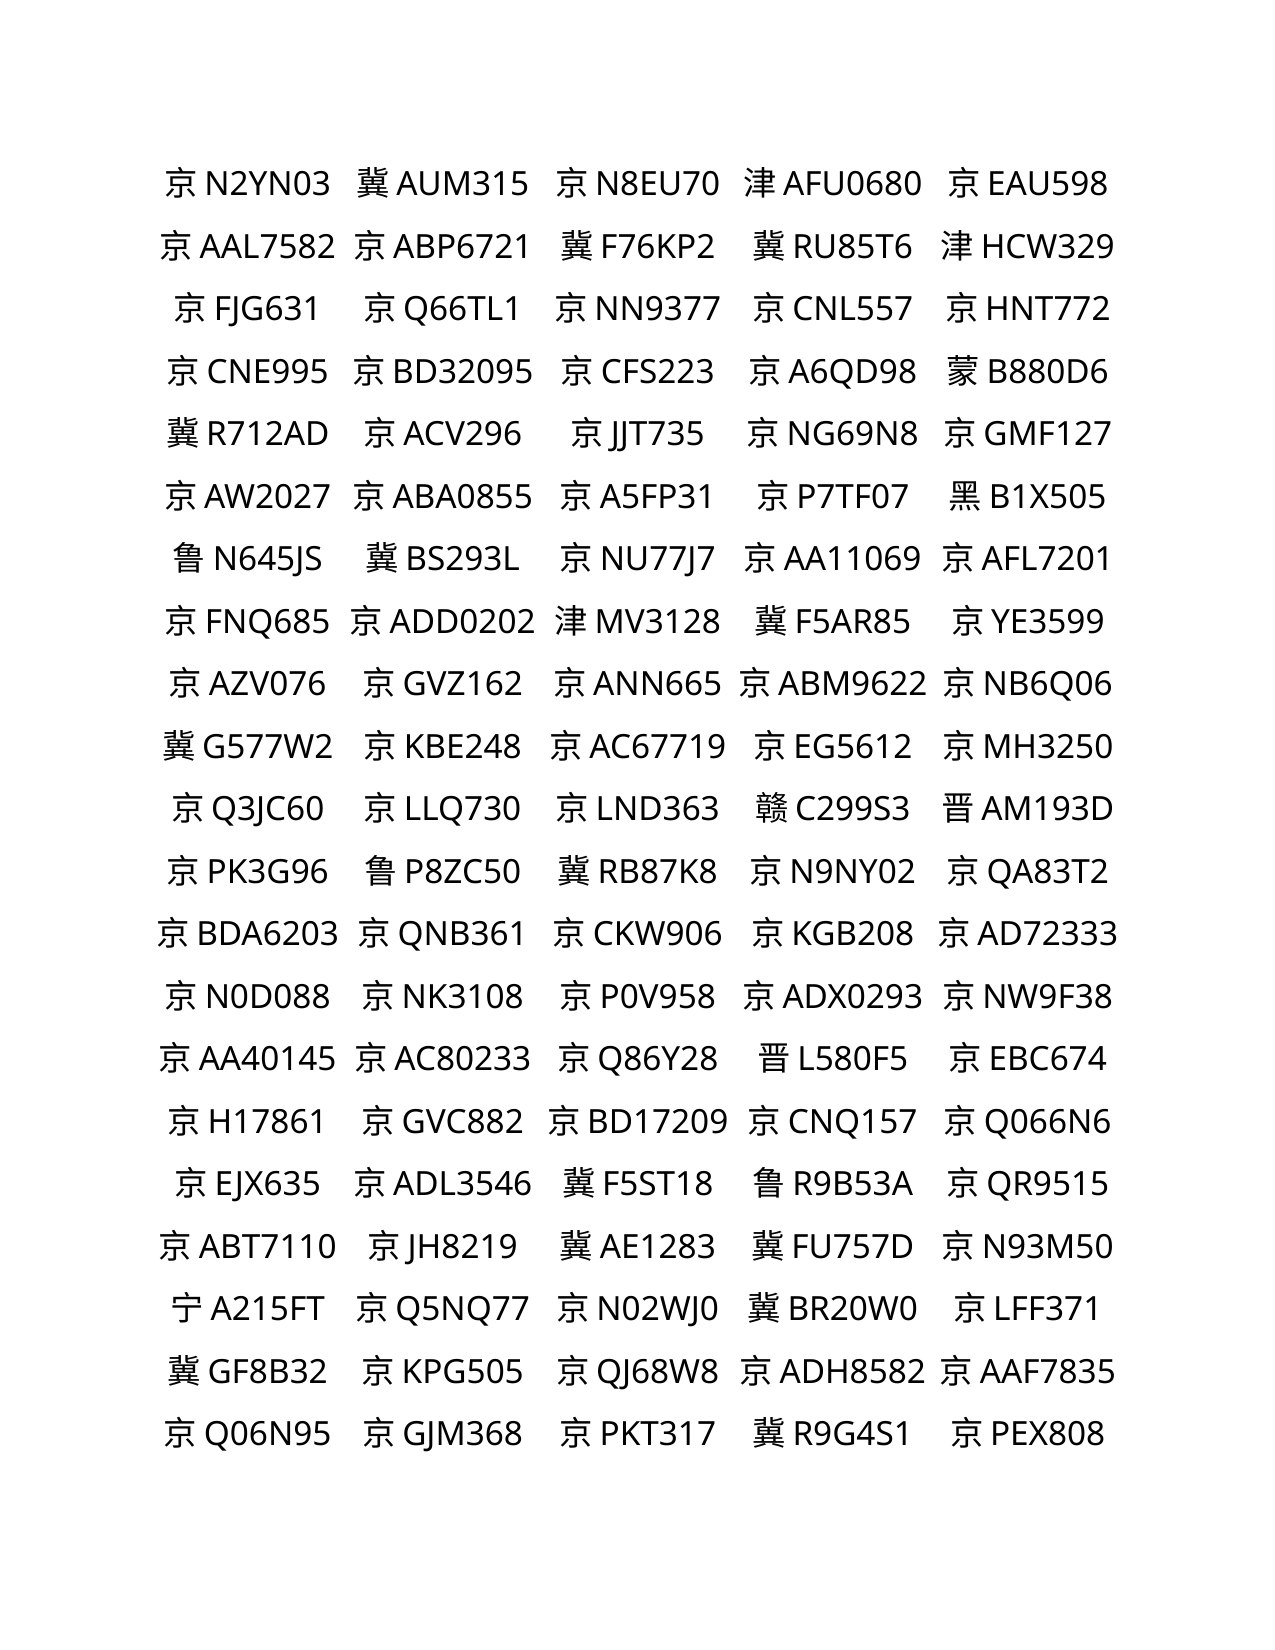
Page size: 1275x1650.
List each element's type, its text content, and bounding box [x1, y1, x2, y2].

table_cell 京QA83T2 [930, 838, 1125, 900]
table_cell 冀FU757D [735, 1213, 930, 1275]
table_cell 津HCW329 [930, 213, 1125, 275]
table_cell 京CFS223 [540, 338, 735, 400]
table_cell 京AD72333 [930, 900, 1125, 962]
table_cell 京AAL7582 [150, 213, 345, 275]
table_cell 冀F76KP2 [540, 213, 735, 275]
table_cell 京ABM9622 [735, 650, 930, 712]
table_cell 京N93M50 [930, 1213, 1125, 1275]
table_cell 京LND363 [540, 775, 735, 837]
table_cell 京ABA0855 [345, 463, 540, 525]
table_cell 京NU77J7 [540, 525, 735, 587]
table_cell 京AA40145 [150, 1025, 345, 1087]
table_cell 京MH3250 [930, 713, 1125, 775]
table_cell 京NW9F38 [930, 963, 1125, 1025]
table_cell 鲁R9B53A [735, 1150, 930, 1212]
table_cell 冀GF8B32 [150, 1338, 345, 1400]
table_cell 京Q3JC60 [150, 775, 345, 837]
table_cell 京EJX635 [150, 1150, 345, 1212]
table_cell 冀R712AD [150, 400, 345, 462]
table_cell 京KBE248 [345, 713, 540, 775]
table_cell 京GVC882 [345, 1088, 540, 1150]
table_cell 京CNL557 [735, 275, 930, 337]
table_cell 京EBC674 [930, 1025, 1125, 1087]
table_cell 京JH8219 [345, 1213, 540, 1275]
table_cell 京JJT735 [540, 400, 735, 462]
table_cell 京ABP6721 [345, 213, 540, 275]
table_cell 京FJG631 [150, 275, 345, 337]
table_cell 京A5FP31 [540, 463, 735, 525]
table_cell 京BDA6203 [150, 900, 345, 962]
table_cell 冀AE1283 [540, 1213, 735, 1275]
table_cell 京N9NY02 [735, 838, 930, 900]
table_cell 冀RU85T6 [735, 213, 930, 275]
table_cell 京AZV076 [150, 650, 345, 712]
table_cell 京ADL3546 [345, 1150, 540, 1212]
table_cell 京PEX808 [930, 1400, 1125, 1462]
table_cell 京Q86Y28 [540, 1025, 735, 1087]
table_cell 京AFL7201 [930, 525, 1125, 587]
table_cell 京CNE995 [150, 338, 345, 400]
table_cell 京HNT772 [930, 275, 1125, 337]
table_cell 京ADD0202 [345, 588, 540, 650]
table_cell 冀BR20W0 [735, 1275, 930, 1337]
table_cell 宁A215FT [150, 1275, 345, 1337]
table_cell 京NN9377 [540, 275, 735, 337]
table_cell 京GJM368 [345, 1400, 540, 1462]
table_cell 京ADX0293 [735, 963, 930, 1025]
table_cell 京AC80233 [345, 1025, 540, 1087]
table_cell 京P7TF07 [735, 463, 930, 525]
table_cell 冀AUM315 [345, 150, 540, 212]
table_cell 京EG5612 [735, 713, 930, 775]
table_cell 鲁P8ZC50 [345, 838, 540, 900]
table_cell 黑B1X505 [930, 463, 1125, 525]
table_cell 津AFU0680 [735, 150, 930, 212]
table_cell 京ADH8582 [735, 1338, 930, 1400]
table_cell 京A6QD98 [735, 338, 930, 400]
table_cell 晋L580F5 [735, 1025, 930, 1087]
table_cell 京ABT7110 [150, 1213, 345, 1275]
table_cell 京LLQ730 [345, 775, 540, 837]
table_cell 京BD32095 [345, 338, 540, 400]
table_cell 京Q5NQ77 [345, 1275, 540, 1337]
table_cell 冀BS293L [345, 525, 540, 587]
table_cell 京NK3108 [345, 963, 540, 1025]
table_cell 鲁N645JS [150, 525, 345, 587]
table_cell 京AC67719 [540, 713, 735, 775]
table_cell 京CKW906 [540, 900, 735, 962]
table_cell 蒙B880D6 [930, 338, 1125, 400]
table_cell 京Q06N95 [150, 1400, 345, 1462]
table_cell 京PKT317 [540, 1400, 735, 1462]
table_cell 京N2YN03 [150, 150, 345, 212]
table_cell 冀RB87K8 [540, 838, 735, 900]
table_cell 京KGB208 [735, 900, 930, 962]
table_cell 京ANN665 [540, 650, 735, 712]
table_cell 京PK3G96 [150, 838, 345, 900]
table_cell 京N8EU70 [540, 150, 735, 212]
table_cell 京AAF7835 [930, 1338, 1125, 1400]
table_cell 京N0D088 [150, 963, 345, 1025]
table_cell 京YE3599 [930, 588, 1125, 650]
table_cell 京P0V958 [540, 963, 735, 1025]
table_cell 津MV3128 [540, 588, 735, 650]
table_cell 京KPG505 [345, 1338, 540, 1400]
table_cell 京QJ68W8 [540, 1338, 735, 1400]
table_cell 京Q66TL1 [345, 275, 540, 337]
table_cell 京N02WJ0 [540, 1275, 735, 1337]
table_cell 京Q066N6 [930, 1088, 1125, 1150]
table_cell 京FNQ685 [150, 588, 345, 650]
table_cell 京EAU598 [930, 150, 1125, 212]
table_cell 京NG69N8 [735, 400, 930, 462]
table_cell 晋AM193D [930, 775, 1125, 837]
table_cell 京H17861 [150, 1088, 345, 1150]
table_cell 京QR9515 [930, 1150, 1125, 1212]
table_cell 冀F5AR85 [735, 588, 930, 650]
table_cell 京AW2027 [150, 463, 345, 525]
table_cell 冀G577W2 [150, 713, 345, 775]
table_cell 京BD17209 [540, 1088, 735, 1150]
table_cell 京ACV296 [345, 400, 540, 462]
table_cell 京AA11069 [735, 525, 930, 587]
table_cell 京LFF371 [930, 1275, 1125, 1337]
table_cell 赣C299S3 [735, 775, 930, 837]
table_cell 冀R9G4S1 [735, 1400, 930, 1462]
table_cell 京GVZ162 [345, 650, 540, 712]
table_cell 京NB6Q06 [930, 650, 1125, 712]
table_cell 京QNB361 [345, 900, 540, 962]
table_cell 京CNQ157 [735, 1088, 930, 1150]
table_cell 冀F5ST18 [540, 1150, 735, 1212]
table_cell 京GMF127 [930, 400, 1125, 462]
